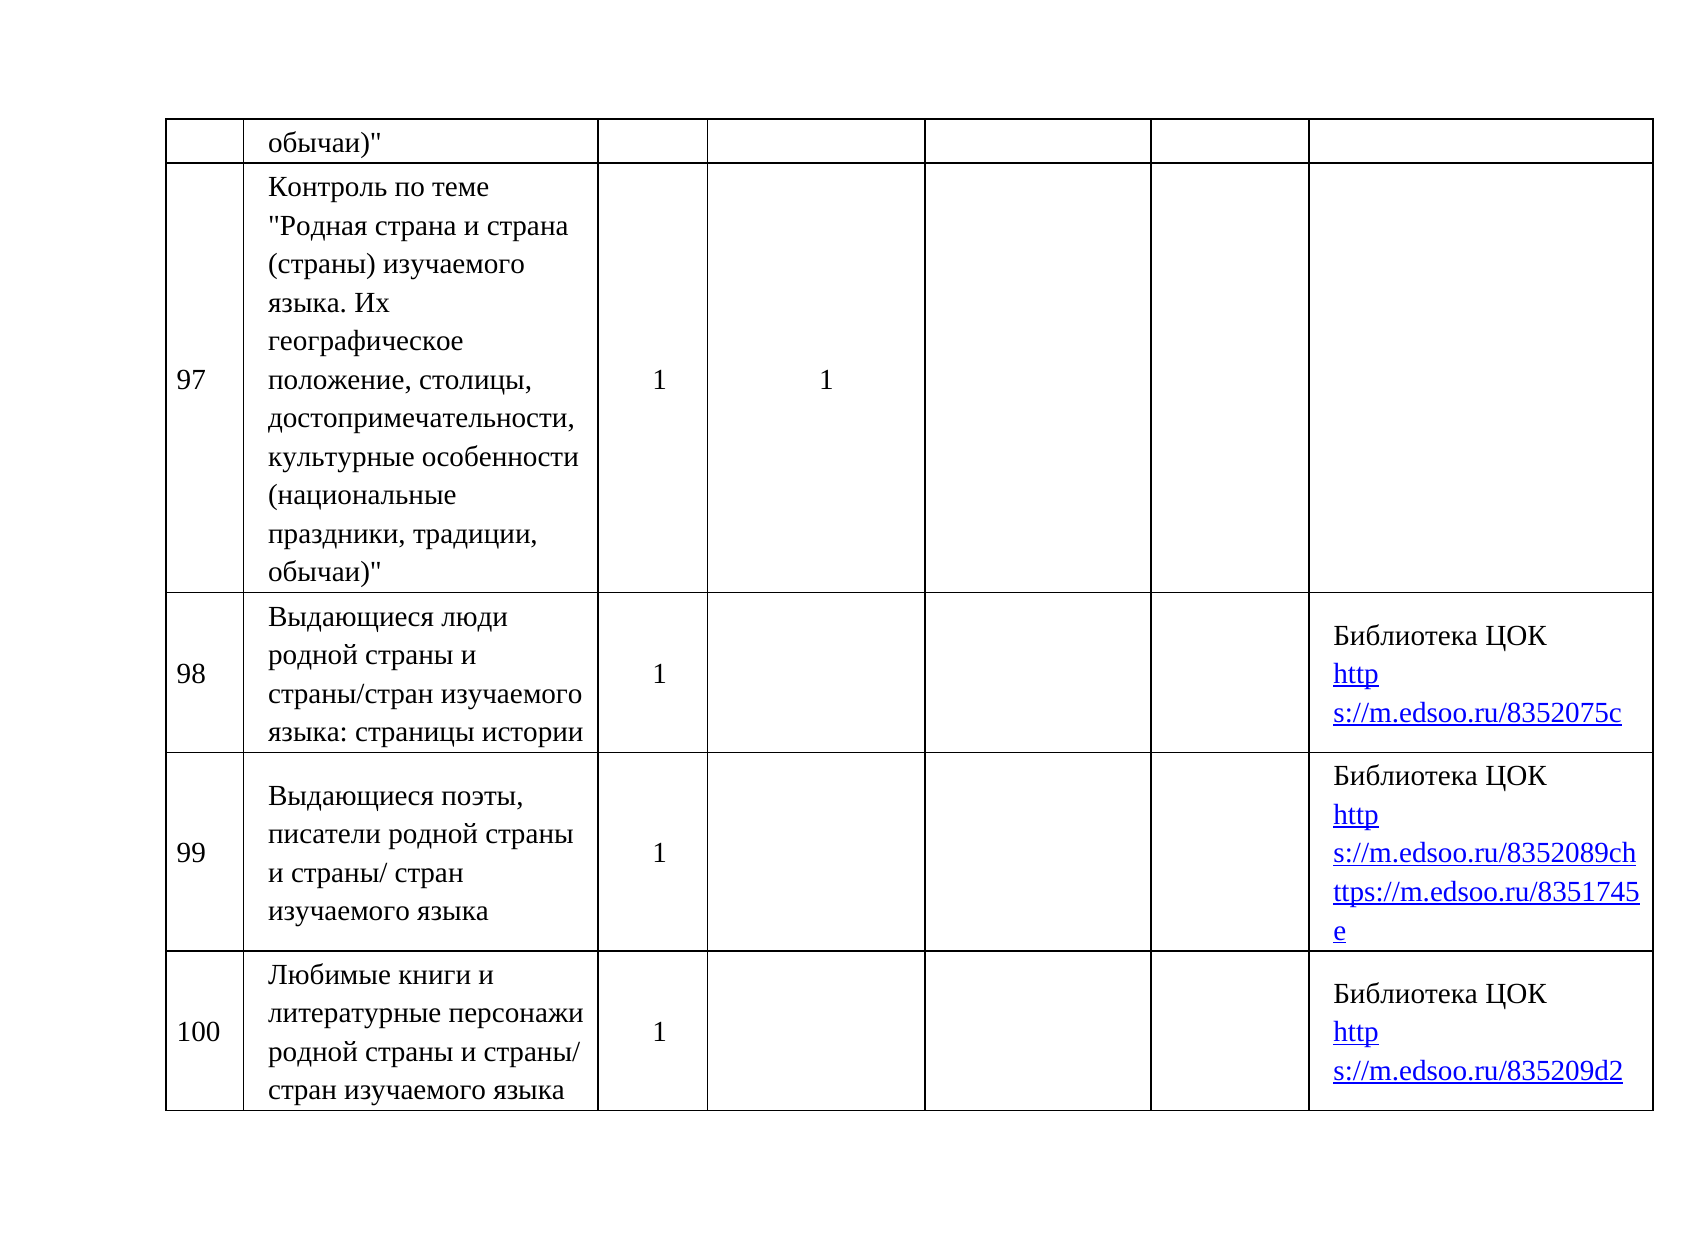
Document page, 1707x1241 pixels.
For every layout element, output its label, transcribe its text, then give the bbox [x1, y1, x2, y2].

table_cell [244, 120, 597, 162]
table_cell 100 [167, 952, 243, 1110]
table_cell [1310, 164, 1652, 592]
table_cell Библиотека ЦОК https://m.edsoo.ru/8352089chttps://m.edsoo.ru/8351745e [1310, 753, 1652, 950]
table_cell Выдающиеся поэты, писатели родной страны и страны/ стран изучаемого языка [244, 753, 597, 950]
table_cell Любимые книги и литературные персонажи родной страны и страны/ стран изучаемого языка [244, 952, 597, 1110]
table_cell [708, 120, 924, 162]
table_cell 1 [599, 120, 707, 162]
table_cell [926, 593, 1150, 752]
table_cell [1152, 753, 1308, 950]
table_cell [708, 952, 924, 1110]
table_cell [1310, 120, 1652, 162]
table_cell [926, 952, 1150, 1110]
table_cell 98 [167, 593, 243, 752]
table_cell [708, 593, 924, 752]
table_cell 97 [167, 164, 243, 592]
table_cell [708, 753, 924, 950]
table_cell [926, 753, 1150, 950]
table_cell 99 [167, 753, 243, 950]
table_cell 1 [599, 164, 707, 592]
table_cell Библиотека ЦОК https://m.edsoo.ru/8352075c [1310, 593, 1652, 752]
table_cell [926, 164, 1150, 592]
table_cell [1152, 952, 1308, 1110]
table_cell [926, 120, 1150, 162]
table_cell 1 [599, 952, 707, 1110]
table_cell Библиотека ЦОК https://m.edsoo.ru/835209d2 [1310, 952, 1652, 1110]
table_cell [1152, 120, 1308, 162]
table_cell [1152, 593, 1308, 752]
table_cell 1 [599, 593, 707, 752]
table_cell 1 [708, 164, 924, 592]
table_cell Контроль по теме "Родная страна и страна (страны) изучаемого языка. Их географическое положение, столицы, достопримечательности, культурные особенности (национальные праздники, традиции, обычаи)" [244, 164, 597, 592]
table_cell [1152, 164, 1308, 592]
table_cell 96 [167, 120, 243, 162]
table_cell 1 [599, 753, 707, 950]
table_cell Выдающиеся люди родной страны и страны/стран изучаемого языка: страницы истории [244, 593, 597, 752]
